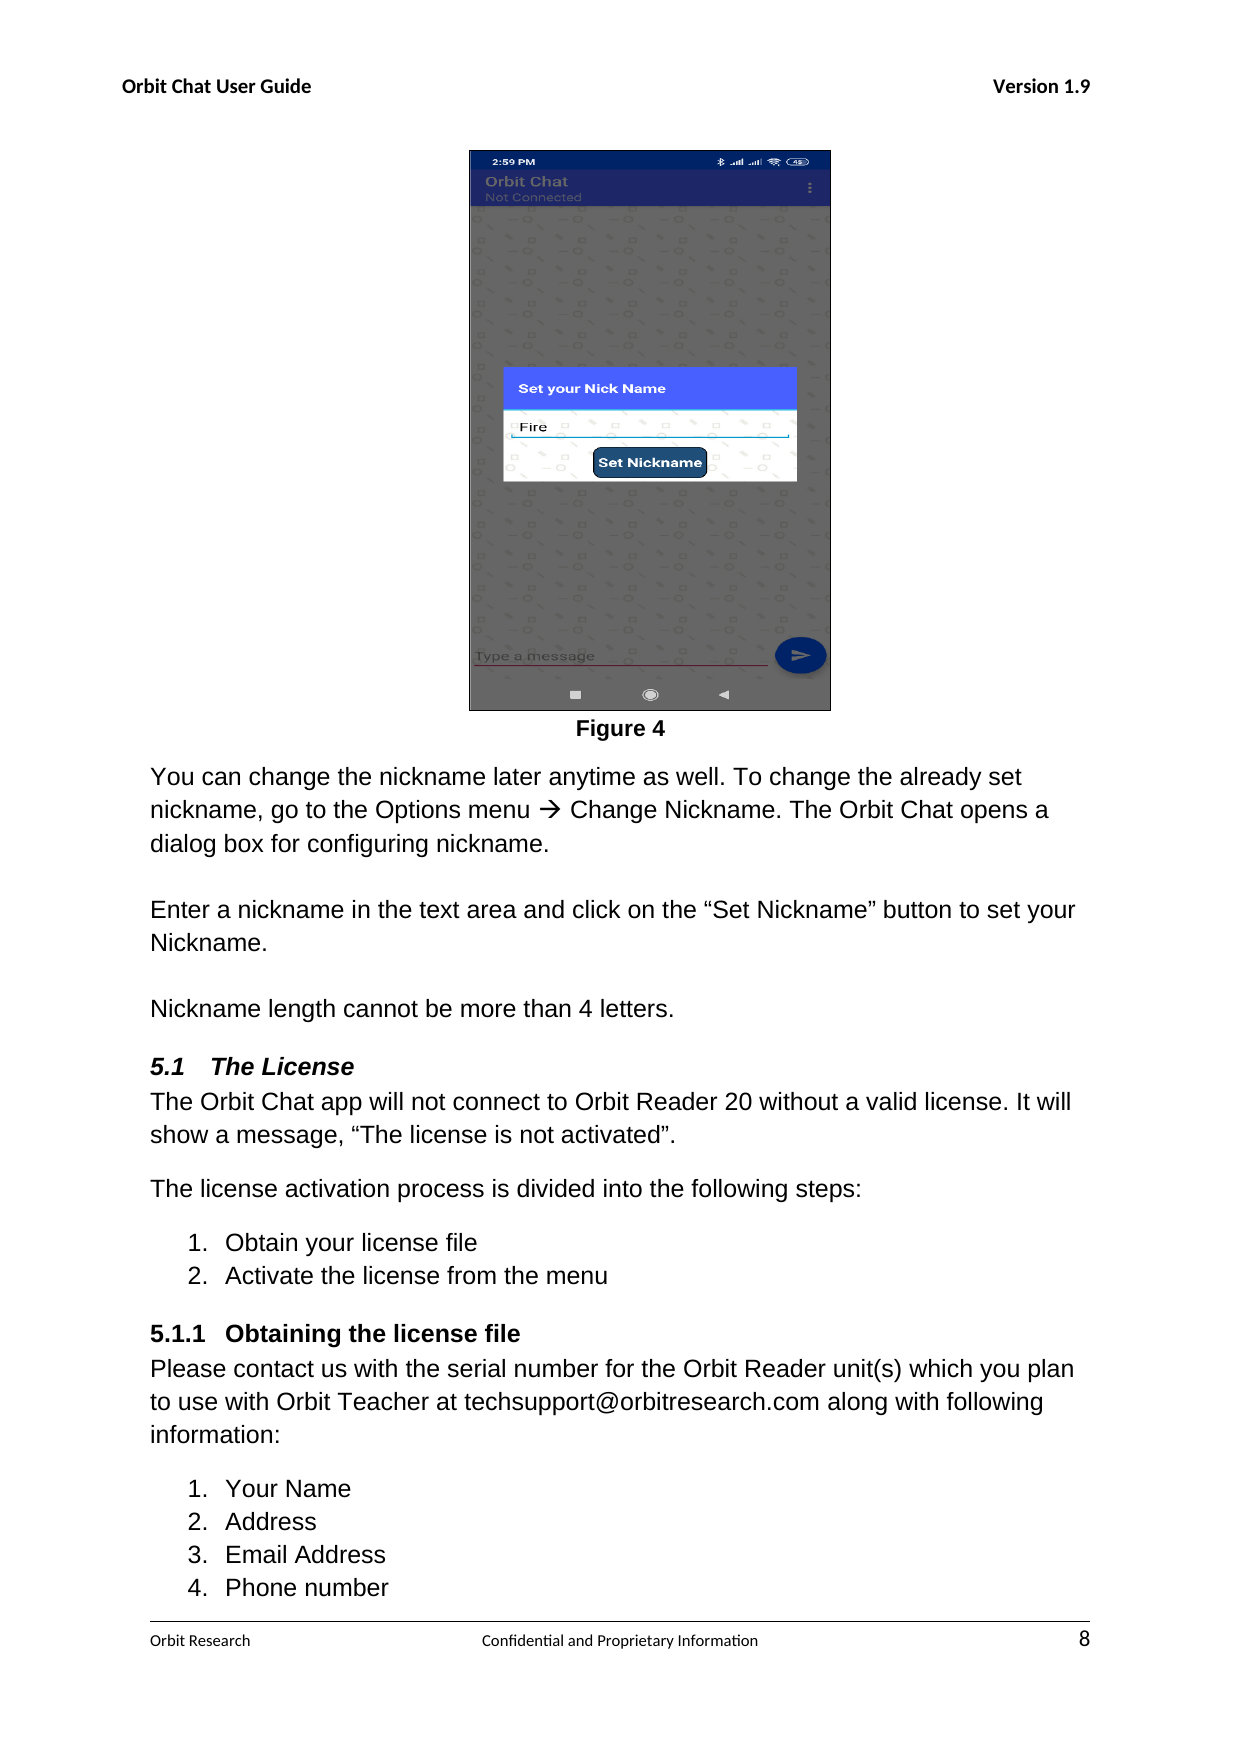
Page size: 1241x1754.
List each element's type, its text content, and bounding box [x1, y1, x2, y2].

subtitle Obtaining the license file [150, 1319, 1090, 1348]
text Please contact us with the serial number for the Orbit Reader unit(s) which you plan to use with Orbit Teacher at techsupport@orbitresearch.com along with following information: [150, 1354, 1090, 1449]
text Enter a nickname in the text area and click on the “Set Nickname” button to set your Nickname. [150, 894, 1090, 956]
list Address [187, 1507, 1090, 1536]
subtitle The License [150, 1052, 1090, 1080]
text You can change the nickname later anytime as well. To change the already set nickname, go to the Options menu Change Nickname. The Orbit Chat opens a dialog box for configuring nickname. [150, 762, 1090, 857]
picture [470, 151, 830, 710]
text The Orbit Chat app will not connect to Orbit Reader 20 without a valid license. It will show a message, “The license is not activated”. [150, 1087, 1090, 1149]
list Your Name [187, 1474, 1090, 1503]
list Activate the license from the menu [187, 1261, 1090, 1290]
list Email Address [187, 1540, 1090, 1569]
list Phone number [187, 1573, 1090, 1602]
text Figure 4 [150, 715, 1090, 742]
text Nickname length cannot be more than 4 letters. [150, 994, 1090, 1022]
list Obtain your license file [187, 1228, 1090, 1257]
text The license activation process is divided into the following steps: [150, 1174, 1090, 1203]
